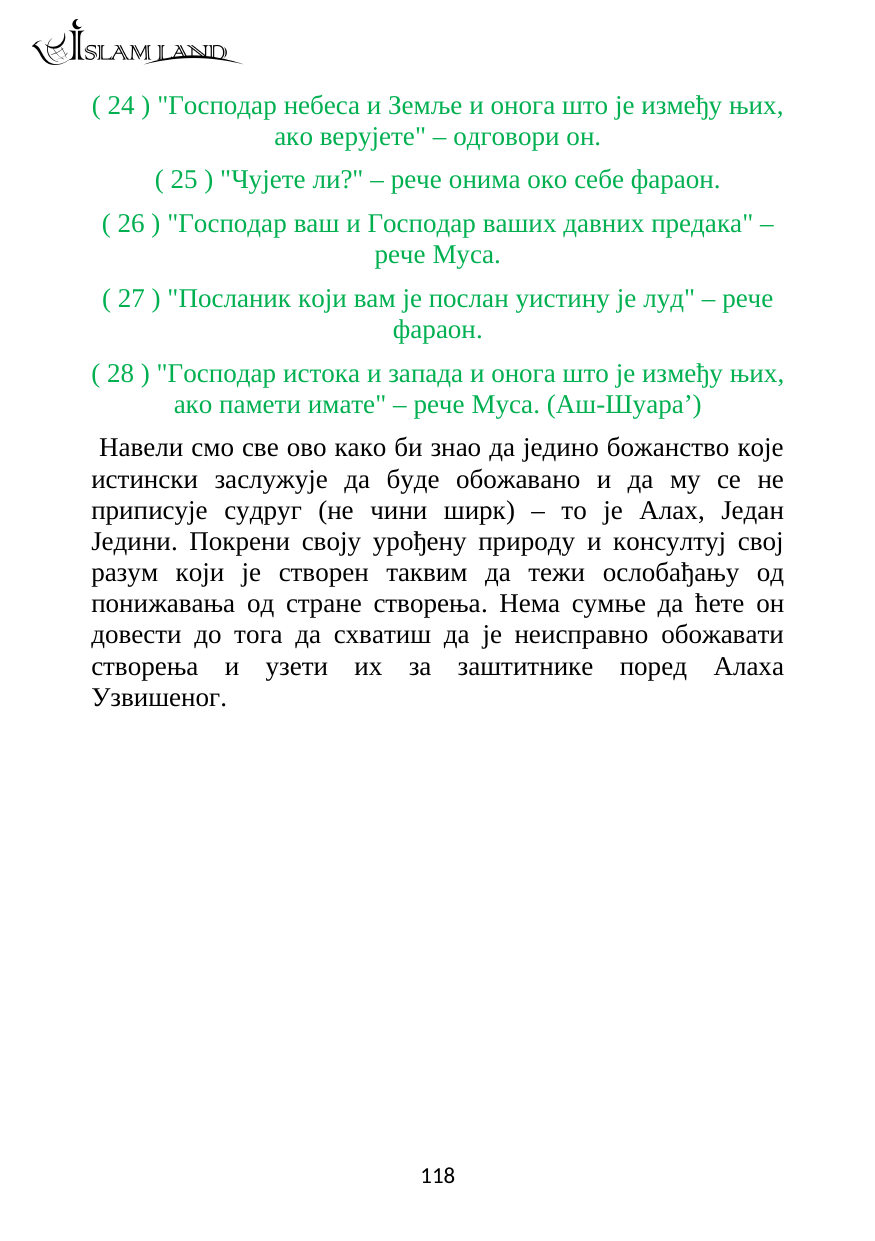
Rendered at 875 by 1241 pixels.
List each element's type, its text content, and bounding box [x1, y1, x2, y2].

text ( 28 ) "Господар истока и запада и онога што је између њих, ако памети имате" – рече Муса. (Аш-Шуара’) [91, 357, 784, 419]
text ( 26 ) "Господар ваш и Господар ваших давних предака" – рече Муса. [91, 207, 784, 269]
text ( 24 ) "Господар небеса и Земље и онога што је између њих, ако верујете" – одговори он. [91, 89, 784, 151]
picture [31, 19, 244, 65]
text ( 27 ) "Посланик који вам је послан уистину је луд" – рече фараон. [91, 282, 784, 344]
text ( 25 ) "Чујете ли?" – рече онима око себе фараон. [91, 163, 784, 195]
text Навели смо све ово како би знао да једино божанство које истински заслужује да буде обожавано и да му се не приписује судруг (не чини ширк) – то је Алах, Један Једини. Покрени своју урођену природу и консултуј свој разум који је створен таквим да тежи ослобађању од понижавања од стране створења. Нема сумње да ћете он довести до тога да схватиш да је неисправно обожавати створења и узети их за заштитнике поред Алаха Узвишеног. [91, 432, 784, 712]
